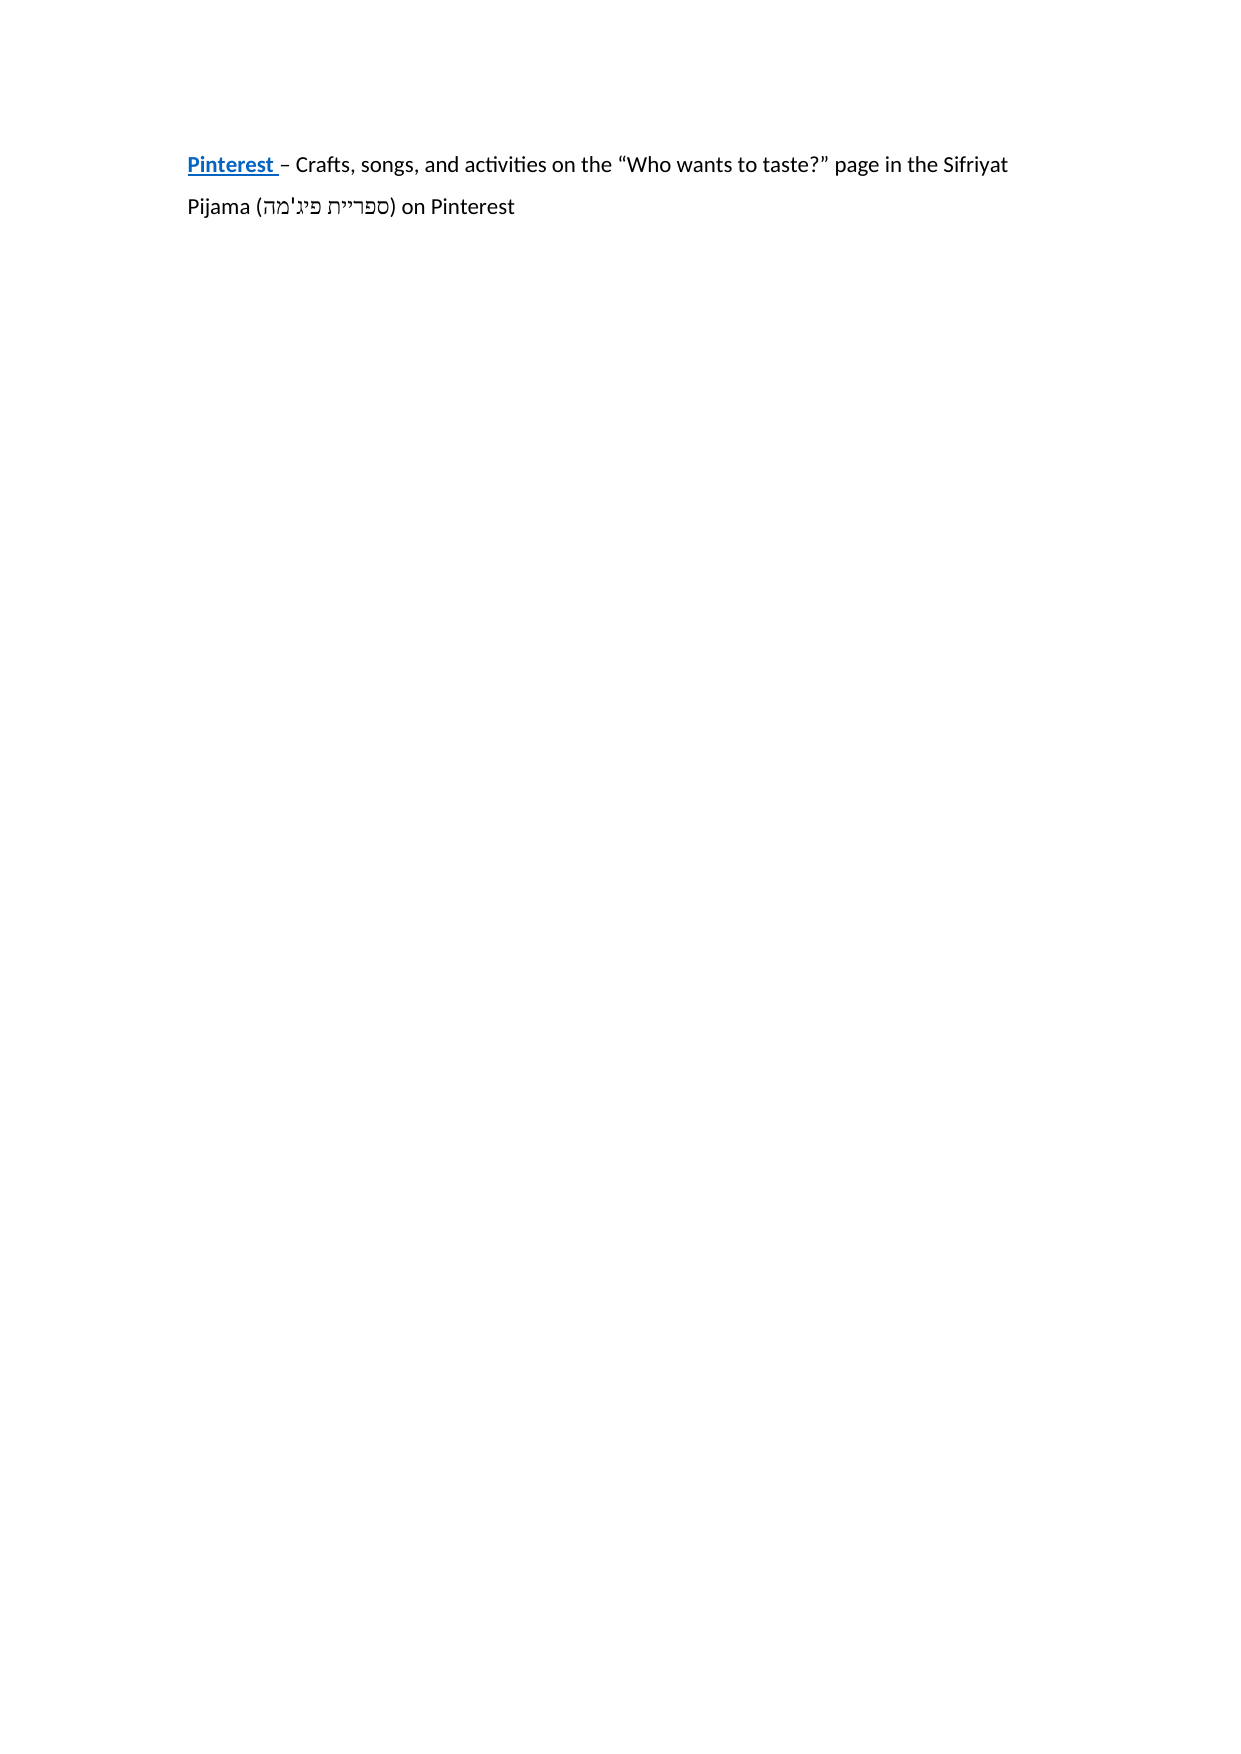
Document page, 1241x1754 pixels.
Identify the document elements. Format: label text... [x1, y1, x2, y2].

text Pinterest – Crafts, songs, and activities on the “Who wants to taste?” page in the Sifriyat Pijama (ספריית פיג'מה) on Pinterest [187, 150, 1053, 220]
